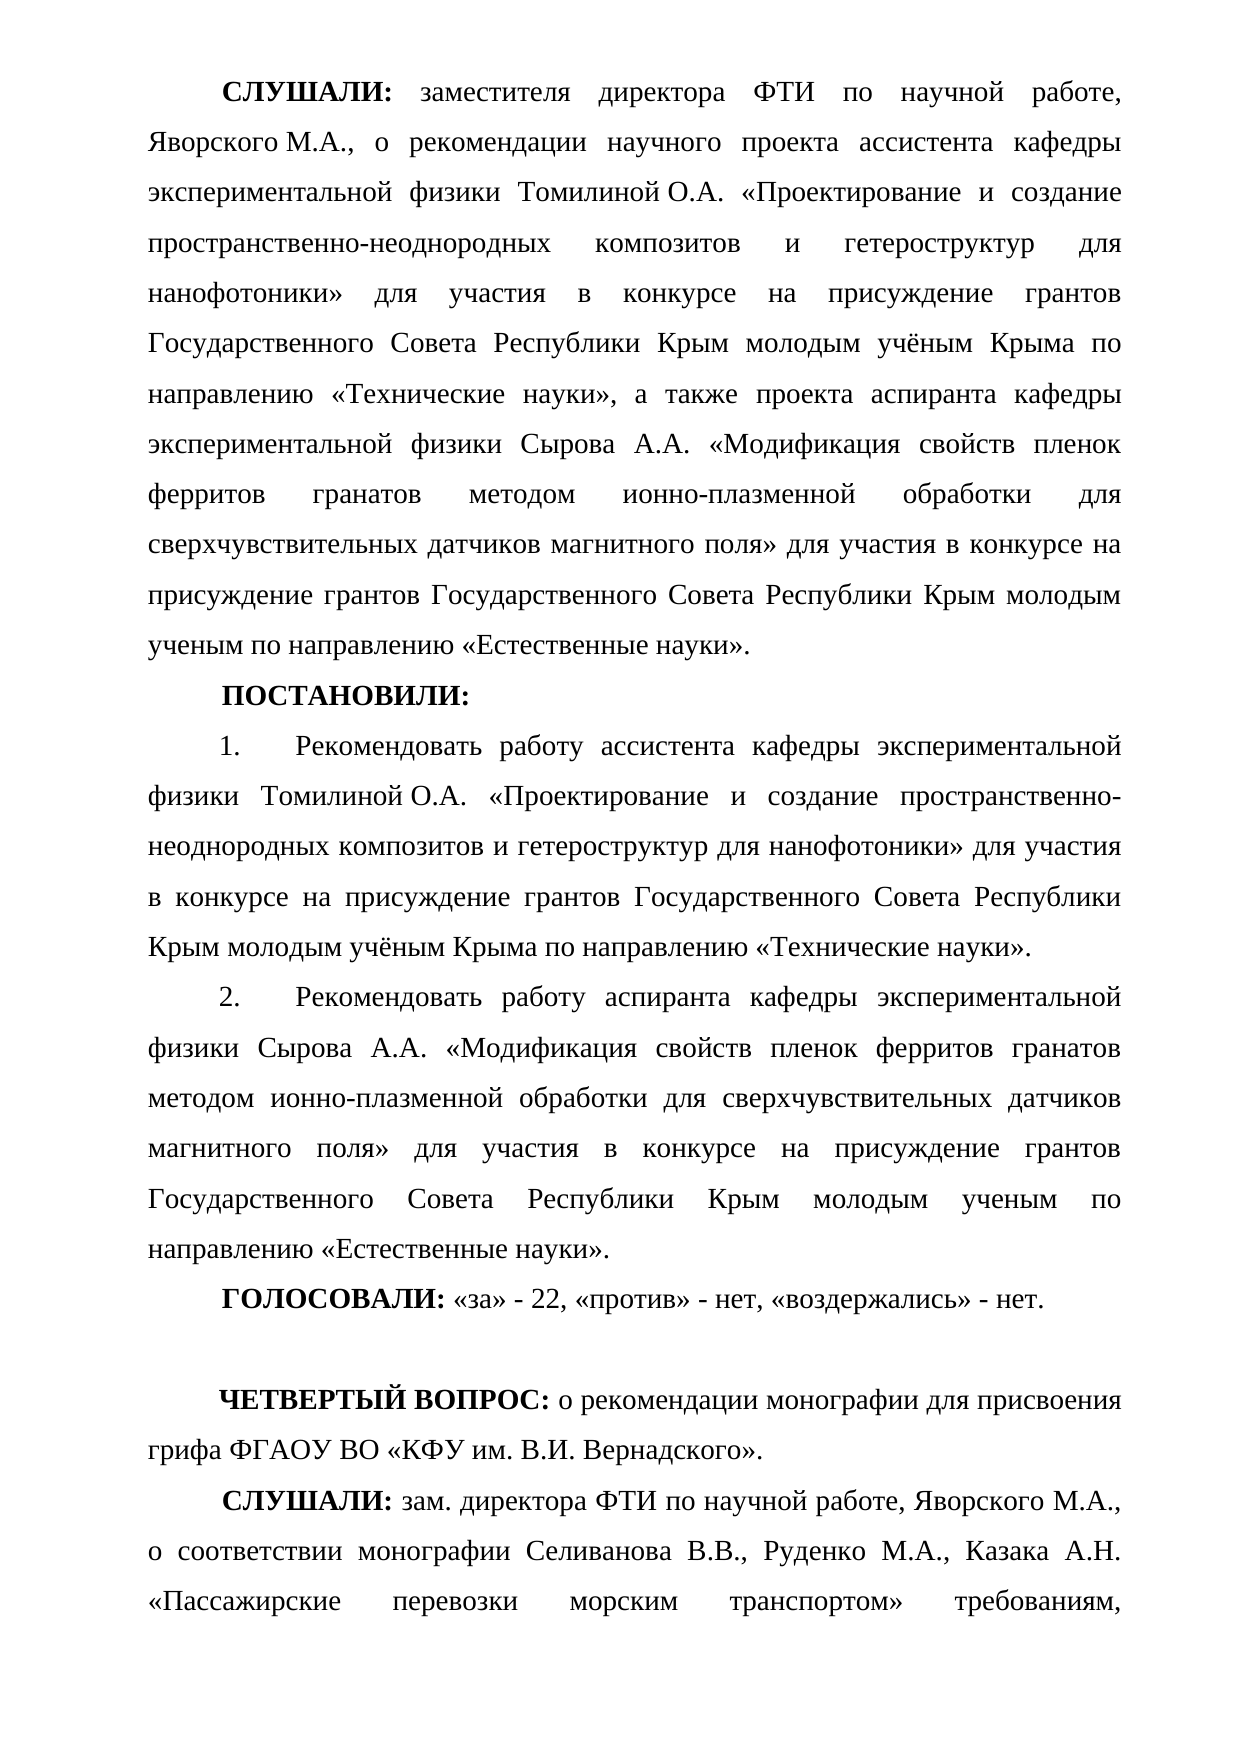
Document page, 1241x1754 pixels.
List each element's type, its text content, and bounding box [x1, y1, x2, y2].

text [148, 1483, 1122, 1617]
list ЧЕТВЕРТЫЙ ВОПРОС: о рекомендации монографии для присвоения грифа ФГАОУ ВО «КФУ им. В.И. Вернадского». [148, 1382, 1122, 1466]
text ПОСТАНОВИЛИ: [148, 678, 1122, 711]
text ГОЛОСОВАЛИ: «за» - 22, «против» - нет, «воздержались» - нет. [148, 1281, 1122, 1315]
list Рекомендовать работу ассистента кафедры экспериментальной физики Томилиной О.А. «Проектирование и создание пространственно-неоднородных композитов и гетероструктур для нанофотоники» для участия в конкурсе на присуждение грантов Государственного Совета Республики Крым молодым учёным Крыма по направлению «Технические науки». [148, 728, 1122, 963]
list Рекомендовать работу аспиранта кафедры экспериментальной физики Сырова А.А. «Модификация свойств пленок ферритов гранатов методом ионно-плазменной обработки для сверхчувствительных датчиков магнитного поля» для участия в конкурсе на присуждение грантов Государственного Совета Республики Крым молодым ученым по направлению «Естественные науки». [148, 979, 1122, 1264]
text СЛУШАЛИ: заместителя директора ФТИ по научной работе, Яворского М.А., о рекомендации научного проекта ассистента кафедры экспериментальной физики Томилиной О.А. «Проектирование и создание пространственно-неоднородных композитов и гетероструктур для нанофотоники» для участия в конкурсе на присуждение грантов Государственного Совета Республики Крым молодым учёным Крыма по направлению «Технические науки», а также проекта аспиранта кафедры экспериментальной физики Сырова А.А. «Модификация свойств пленок ферритов гранатов методом ионно-плазменной обработки для сверхчувствительных датчиков магнитного поля» для участия в конкурсе на присуждение грантов Государственного Совета Республики Крым молодым ученым по направлению «Естественные науки». [148, 74, 1122, 661]
